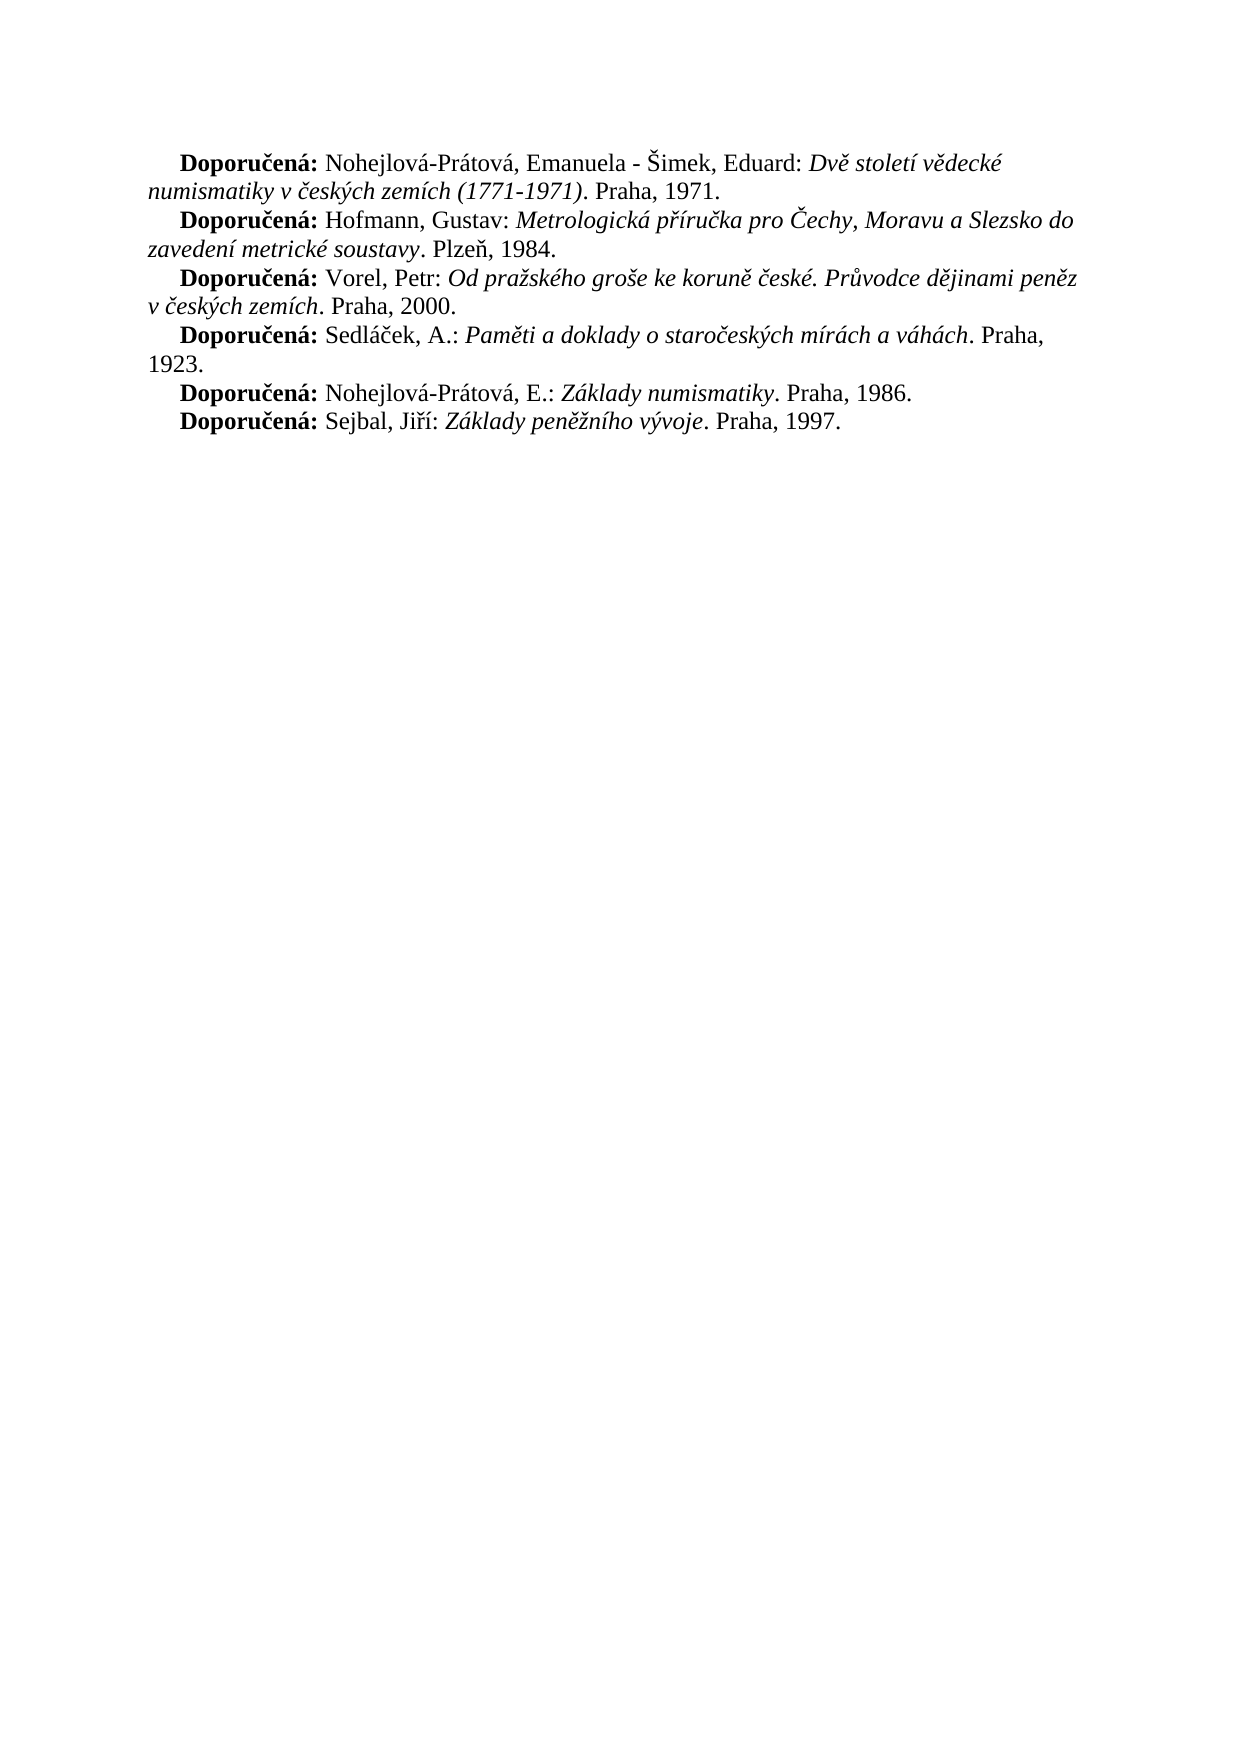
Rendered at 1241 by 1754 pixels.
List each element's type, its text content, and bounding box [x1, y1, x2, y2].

text  Doporučená: Sedláček, A.: Paměti a doklady o staročeských mírách a váhách. Praha, 1923. [148, 320, 1093, 378]
text  Doporučená: Nohejlová-Prátová, E.: Základy numismatiky. Praha, 1986. [148, 378, 1093, 406]
text  Doporučená: Nohejlová-Prátová, Emanuela - Šimek, Eduard: Dvě století vědecké numismatiky v českých zemích (1771-1971). Praha, 1971. [148, 148, 1093, 205]
text  Doporučená: Hofmann, Gustav: Metrologická příručka pro Čechy, Moravu a Slezsko do zavedení metrické soustavy. Plzeň, 1984. [148, 205, 1093, 263]
text  Doporučená: Vorel, Petr: Od pražského groše ke koruně české. Průvodce dějinami peněz v českých zemích. Praha, 2000. [148, 263, 1093, 320]
text  Doporučená: Sejbal, Jiří: Základy peněžního vývoje. Praha, 1997. [148, 406, 1093, 435]
